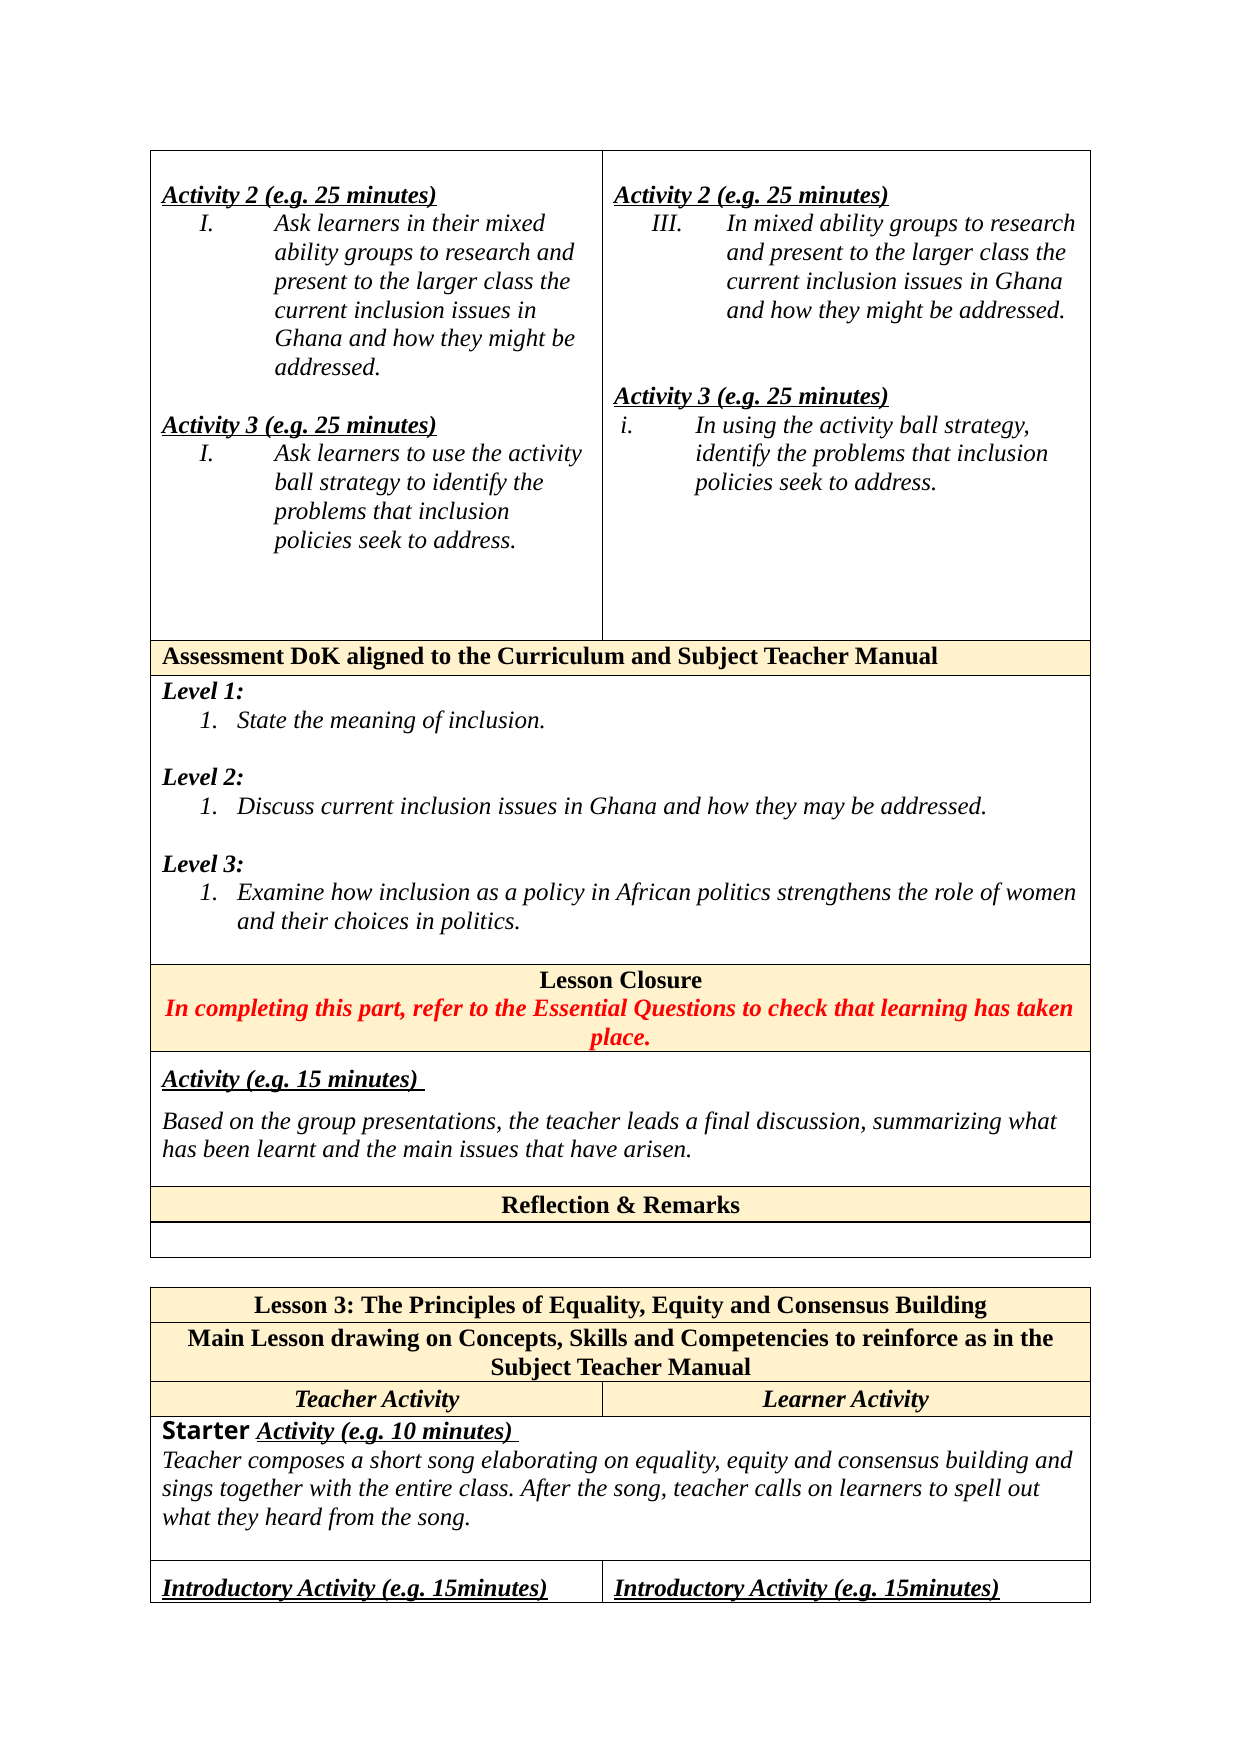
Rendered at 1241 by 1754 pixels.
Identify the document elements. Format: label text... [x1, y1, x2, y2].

table_cell [151, 1223, 1090, 1257]
table_cell Teacher Activity [151, 1382, 602, 1416]
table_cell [603, 1561, 1090, 1602]
table_cell Starter Activity (e.g. 10 minutes) Teacher composes a short song elaborating on equality, equity and consensus building and sings together with the entire class. After the song, teacher calls on learners to spell out what they heard from the song. [151, 1417, 1090, 1560]
table_cell Main Lesson drawing on Concepts, Skills and Competencies to reinforce as in the Subject Teacher Manual [151, 1323, 1090, 1381]
table_cell Level 1: State the meaning of inclusion. Level 2: Discuss current inclusion issues in Ghana and how they may be addressed. Level 3: Examine how inclusion as a policy in African politics strengthens the role of women and their choices in politics. [151, 676, 1090, 964]
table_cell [151, 151, 602, 640]
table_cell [603, 151, 1090, 640]
table_cell Lesson Closure In completing this part, refer to the Essential Questions to check that learning has taken place. [151, 965, 1090, 1051]
table_header Lesson 3: The Principles of Equality, Equity and Consensus Building [151, 1288, 1090, 1322]
table_cell Activity (e.g. 15 minutes) Based on the group presentations, the teacher leads a final discussion, summarizing what has been learnt and the main issues that have arisen. [151, 1052, 1090, 1186]
table_cell Learner Activity [603, 1382, 1090, 1416]
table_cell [151, 1561, 602, 1602]
table_cell Assessment DoK aligned to the Curriculum and Subject Teacher Manual [151, 641, 1090, 675]
table_cell Reflection & Remarks [151, 1187, 1090, 1221]
